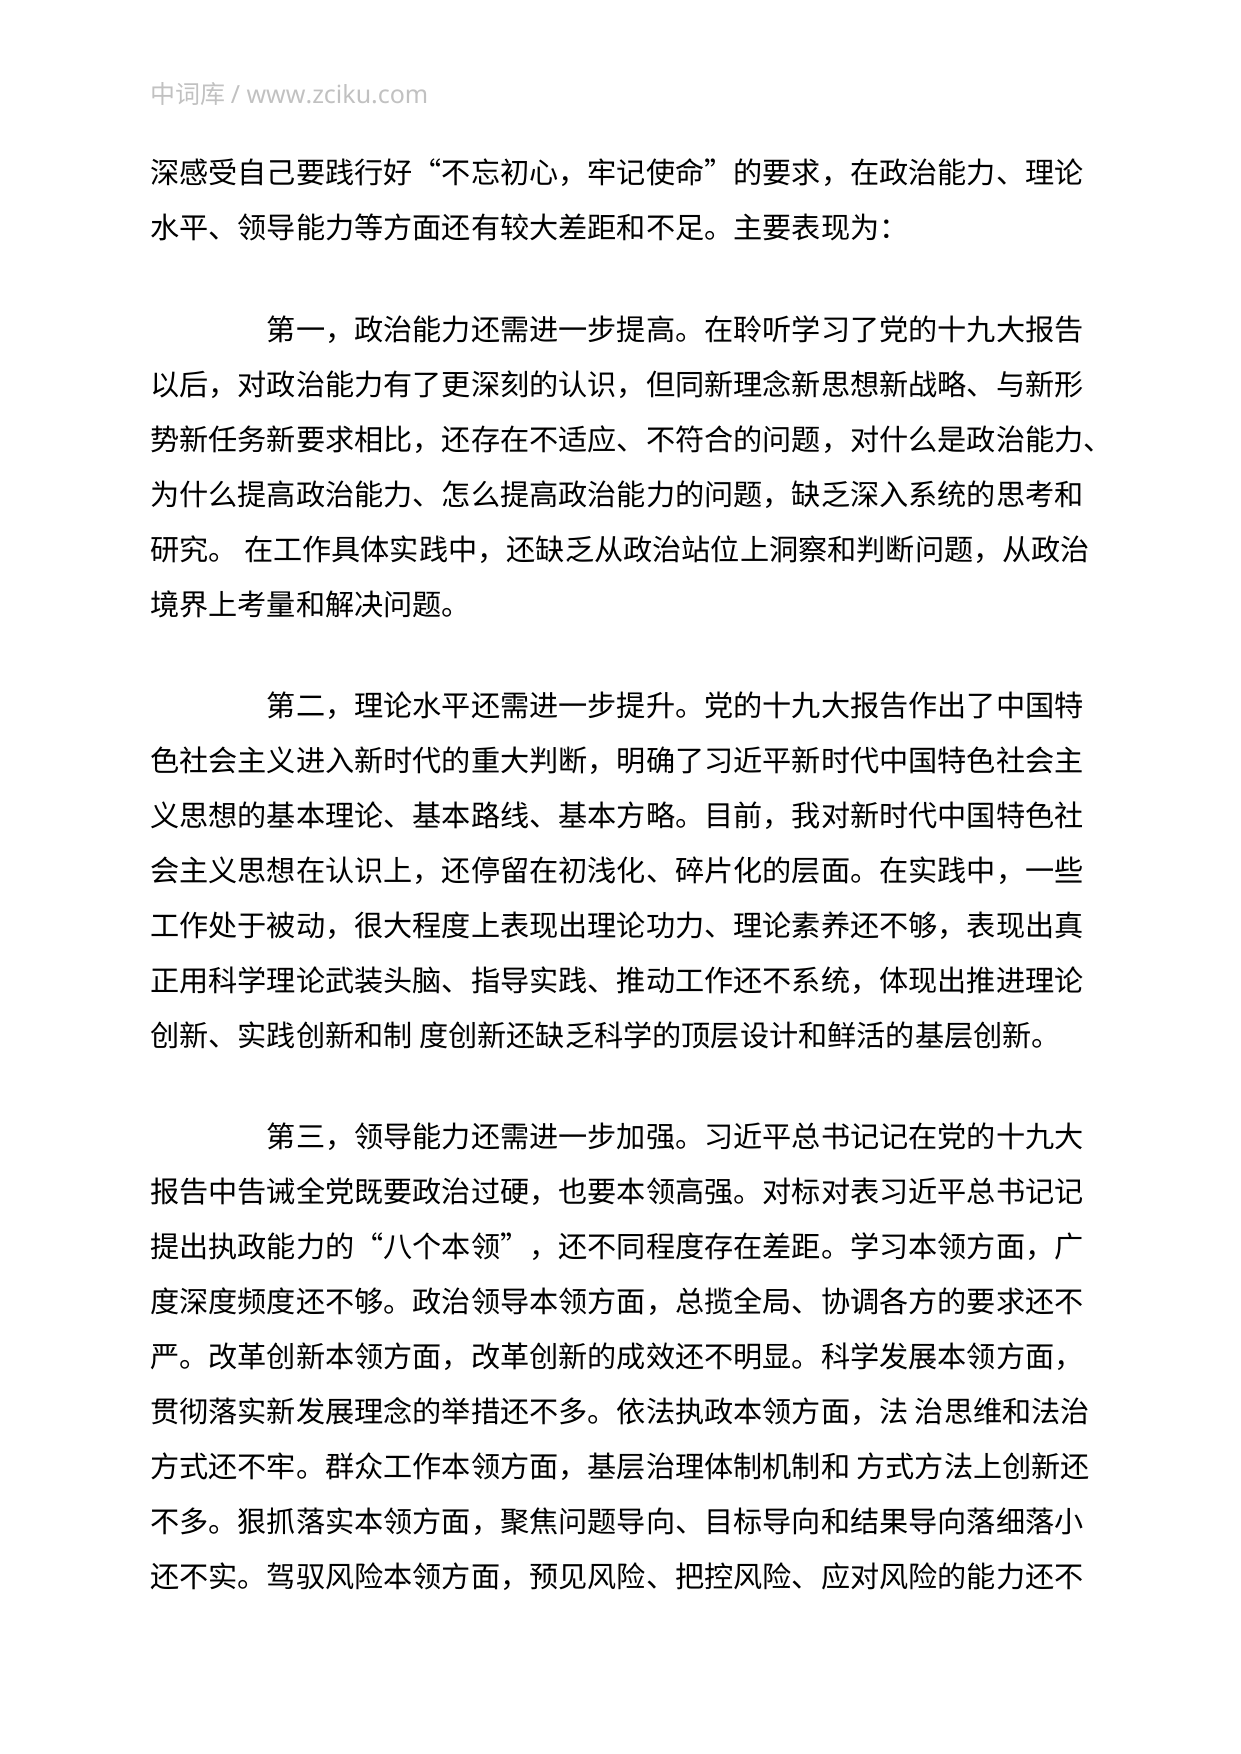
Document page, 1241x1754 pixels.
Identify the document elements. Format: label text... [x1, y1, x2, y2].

text 第二，理论水平还需进一步提升。党的十九大报告作出了中国特色社会主义进入新时代的重大判断，明确了习近平新时代中国特色社会主义思想的基本理论、基本路线、基本方略。目前，我对新时代中国特色社会主义思想在认识上，还停留在初浅化、碎片化的层面。在实践中，一些工作处于被动，很大程度上表现出理论功力、理论素养还不够，表现出真正用科学理论武装头脑、指导实践、推动工作还不系统，体现出推进理论创新、实践创新和制 度创新还缺乏科学的顶层设计和鲜活的基层创新。 [150, 683, 1090, 1054]
text 第一，政治能力还需进一步提高。在聆听学习了党的十九大报告以后，对政治能力有了更深刻的认识，但同新理念新思想新战略、与新形势新任务新要求相比，还存在不适应、不符合的问题，对什么是政治能力、为什么提高政治能力、怎么提高政治能力的问题，缺乏深入系统的思考和研究。 在工作具体实践中，还缺乏从政治站位上洞察和判断问题，从政治境界上考量和解决问题。 [150, 307, 1090, 623]
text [150, 1114, 1090, 1596]
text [150, 150, 1090, 247]
